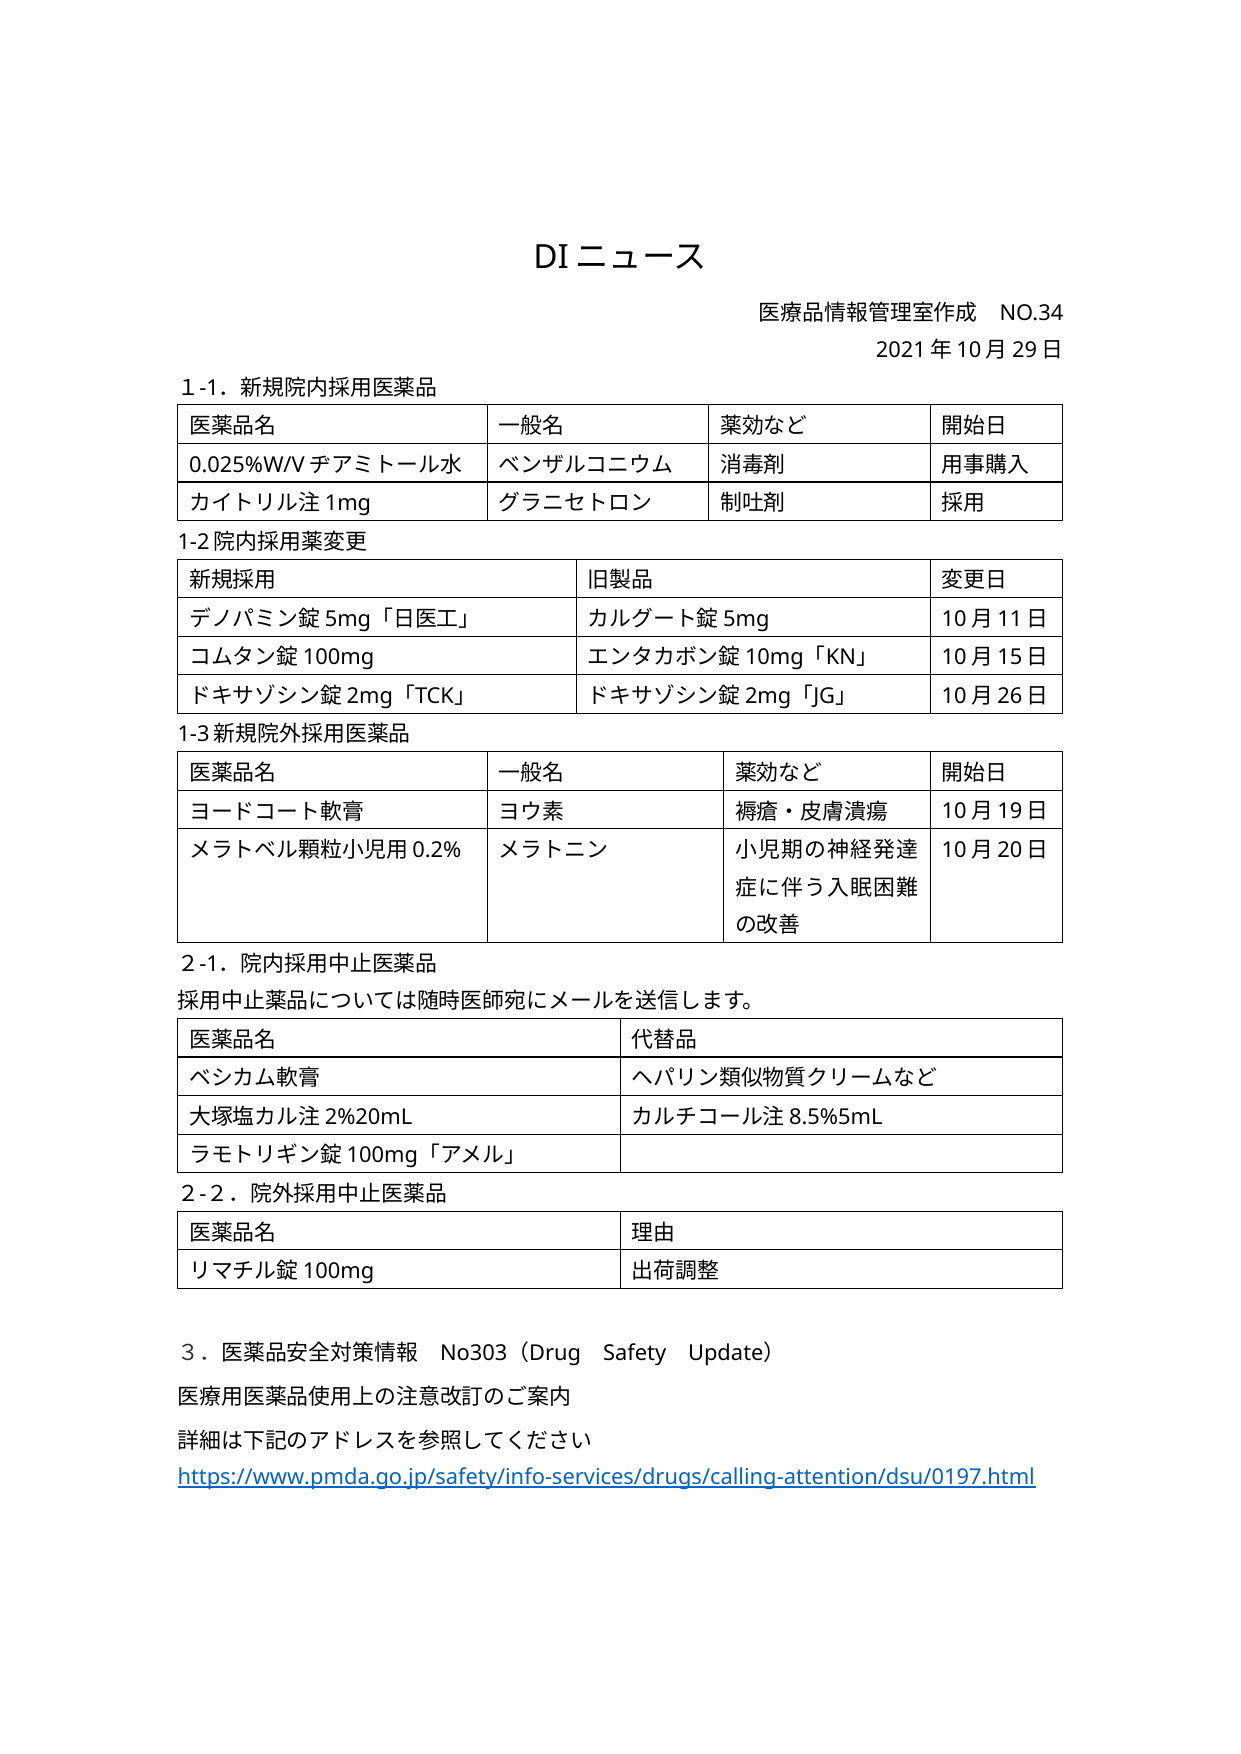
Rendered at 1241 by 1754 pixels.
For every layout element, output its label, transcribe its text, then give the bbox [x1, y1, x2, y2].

table_cell デノパミン錠5mg「日医工」 [178, 598, 576, 636]
table_cell コムタン錠100mg [178, 637, 576, 674]
table_cell グラニセトロン [488, 483, 708, 520]
table_header 薬効など [724, 752, 930, 790]
table_header 開始日 [931, 752, 1062, 790]
table_cell ヨウ素 [488, 791, 723, 828]
text 医療用医薬品使用上の注意改訂のご案内 [177, 1376, 1063, 1414]
table_cell 用事購入 [931, 444, 1062, 481]
text 1-2院内採用薬変更 [177, 521, 1063, 558]
text DIニュース [177, 217, 1063, 292]
text ２-２．院外採用中止医薬品 [177, 1173, 1063, 1211]
table_cell メラトベル顆粒小児用0.2% [178, 829, 487, 942]
text 2021年10月29日 [177, 329, 1063, 367]
table_header 開始日 [931, 405, 1062, 443]
table_header 一般名 [488, 752, 723, 790]
table_cell ドキサゾシン錠2mg「JG」 [577, 675, 930, 713]
text 1-3新規院外採用医薬品 [177, 714, 1063, 751]
table_header 一般名 [488, 405, 708, 443]
table_header 医薬品名 [178, 405, 487, 443]
table_cell 10月19日 [931, 791, 1062, 828]
table_cell メラトニン [488, 829, 723, 942]
table_cell エンタカボン錠10mg「KN」 [577, 637, 930, 674]
text 詳細は下記のアドレスを参照してください [177, 1420, 1063, 1457]
table_cell ベシカム軟膏 [178, 1058, 620, 1095]
table_cell 消毒剤 [709, 444, 930, 481]
table_cell ベンザルコニウム [488, 444, 708, 481]
text ２-1．院内採用中止医薬品 [177, 943, 1063, 980]
text 医療品情報管理室作成 NO.34 [177, 292, 1063, 329]
text 採用中止薬品については随時医師宛にメールを送信します。 [177, 980, 1063, 1018]
table_cell 10月11日 [931, 598, 1062, 636]
table_cell 小児期の神経発達症に伴う入眠困難の改善 [724, 829, 930, 942]
text ３．医薬品安全対策情報 No303（Drug Safety Update） [177, 1332, 1063, 1370]
table_cell 10月26日 [931, 675, 1062, 713]
table_header 医薬品名 [178, 1019, 620, 1056]
table_header 理由 [621, 1212, 1062, 1249]
table_cell 褥瘡・皮膚潰瘍 [724, 791, 930, 828]
table_cell 採用 [931, 483, 1062, 520]
table_cell 0.025%W/Vヂアミトール水 [178, 444, 487, 481]
table_cell ヘパリン類似物質クリームなど [621, 1058, 1062, 1095]
table_header 代替品 [621, 1019, 1062, 1056]
table_cell 10月20日 [931, 829, 1062, 942]
table_header 薬効など [709, 405, 930, 443]
table_header 新規採用 [178, 560, 576, 597]
table_cell 制吐剤 [709, 483, 930, 520]
table_cell ヨードコート軟膏 [178, 791, 487, 828]
table_header 変更日 [931, 560, 1062, 597]
table_cell カルグート錠5mg [577, 598, 930, 636]
table_header 医薬品名 [178, 1212, 620, 1249]
text https://www.pmda.go.jp/safety/info-services/drugs/calling-attention/dsu/0197.html [177, 1457, 1063, 1495]
table_cell [621, 1135, 1062, 1172]
table_cell 10月15日 [931, 637, 1062, 674]
table_cell ドキサゾシン錠2mg「TCK」 [178, 675, 576, 713]
table_cell ラモトリギン錠100mg「アメル」 [178, 1135, 620, 1172]
table_cell 大塚塩カル注2%20mL [178, 1096, 620, 1133]
table_cell カルチコール注8.5%5mL [621, 1096, 1062, 1133]
table_cell カイトリル注1mg [178, 483, 487, 520]
table_header 旧製品 [577, 560, 930, 597]
table_cell 出荷調整 [621, 1250, 1062, 1288]
table_header 医薬品名 [178, 752, 487, 790]
text １-1．新規院内採用医薬品 [177, 367, 1063, 404]
table_cell リマチル錠100mg [178, 1250, 620, 1288]
